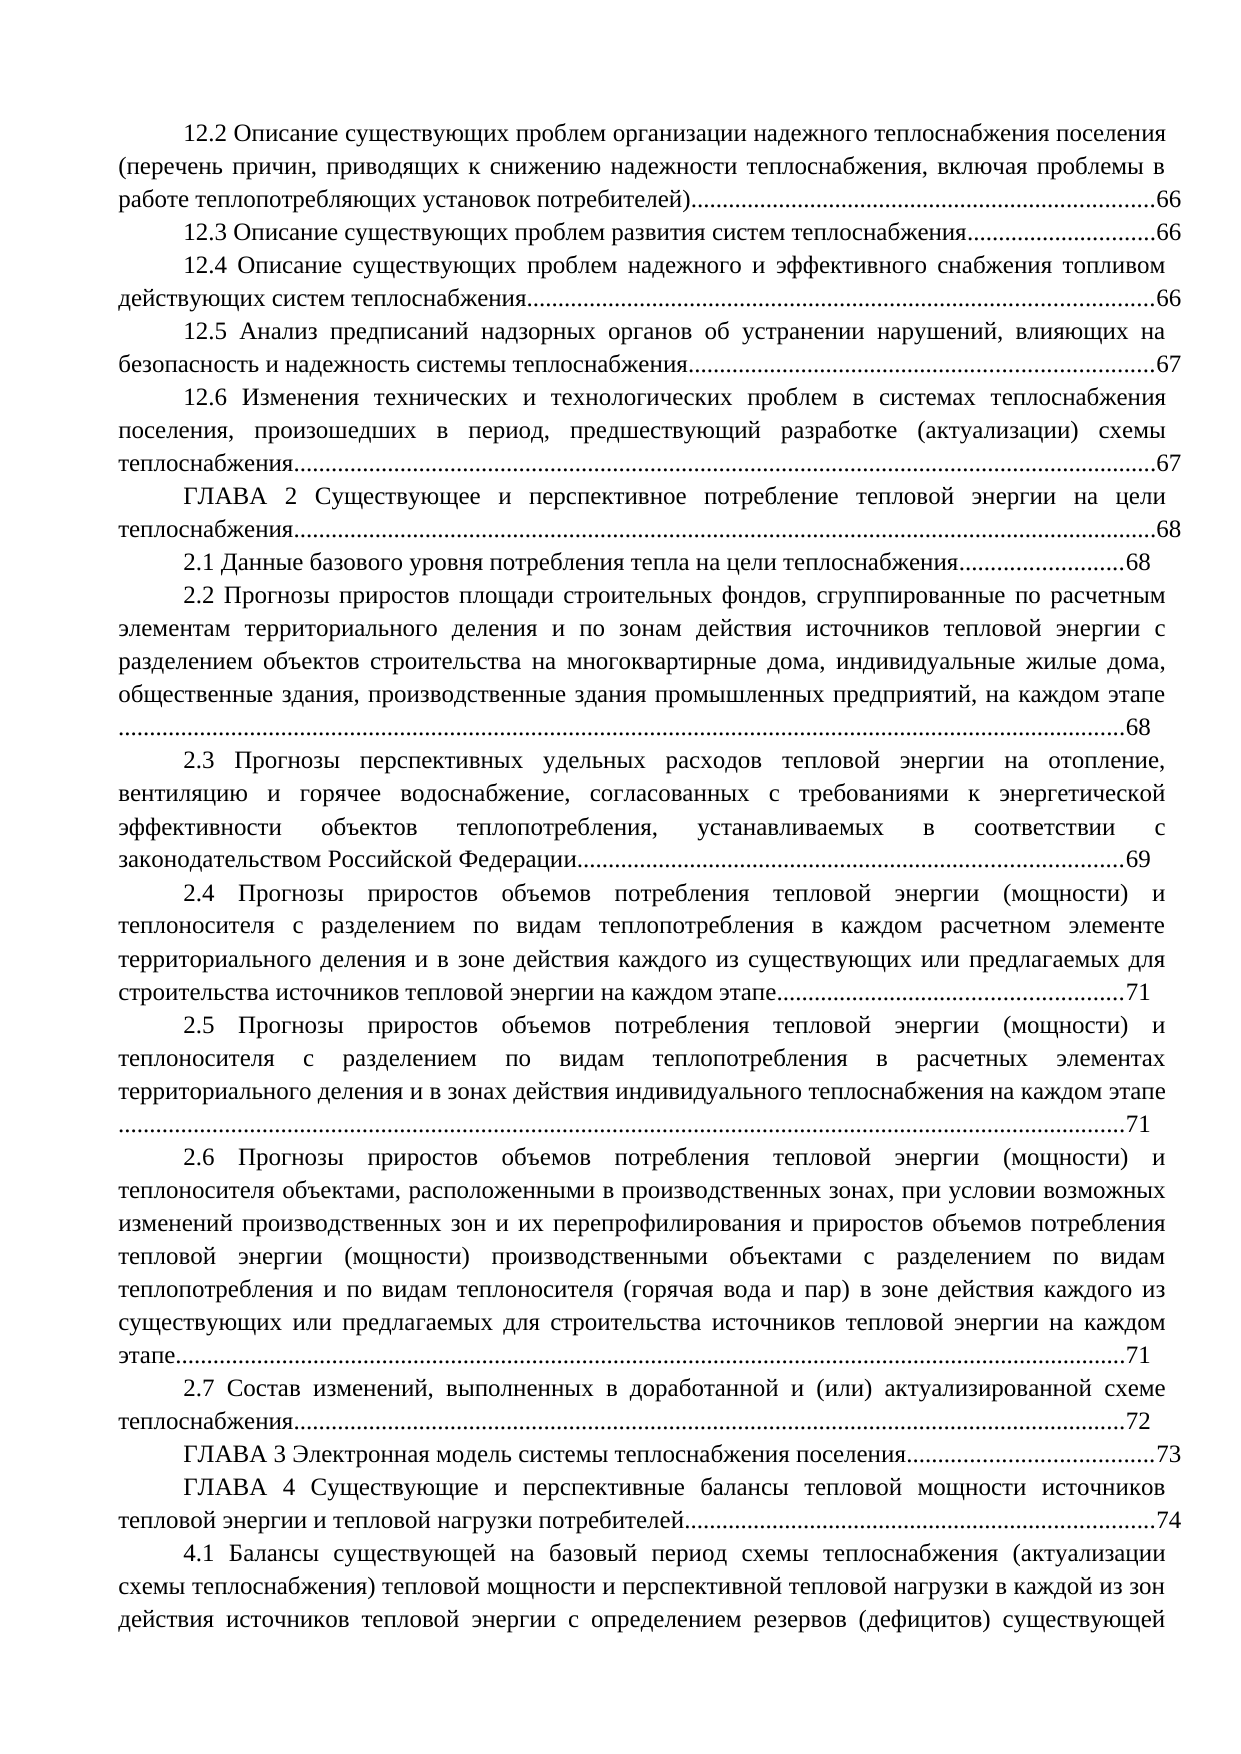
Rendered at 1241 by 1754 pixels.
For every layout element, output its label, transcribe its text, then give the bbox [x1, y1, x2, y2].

text 2.6 Прогнозы приростов объемов потребления тепловой энергии (мощности) и теплоносителя объектами, расположенными в производственных зонах, при условии возможных изменений производственных зон и их перепрофилирования и приростов объемов потребления тепловой энергии (мощности) производственными объектами с разделением по видам теплопотребления и по видам теплоносителя (горячая вода и пар) в зоне действия каждого из существующих или предлагаемых для строительства источников тепловой энергии на каждом этапе 71 [118, 1142, 1167, 1369]
text 2.2 Прогнозы приростов площади строительных фондов, сгруппированные по расчетным элементам территориального деления и по зонам действия источников тепловой энергии с разделением объектов строительства на многоквартирные дома, индивидуальные жилые дома, общественные здания, производственные здания промышленных предприятий, на каждом этапе 68 [118, 580, 1167, 741]
text ГЛАВА 2 Существующее и перспективное потребление тепловой энергии на цели теплоснабжения 68 [118, 481, 1167, 543]
text ГЛАВА 3 Электронная модель системы теплоснабжения поселения 73 [118, 1439, 1167, 1468]
text 2.4 Прогнозы приростов объемов потребления тепловой энергии (мощности) и теплоносителя с разделением по видам теплопотребления в каждом расчетном элементе территориального деления и в зоне действия каждого из существующих или предлагаемых для строительства источников тепловой энергии на каждом этапе 71 [118, 878, 1167, 1005]
text 2.3 Прогнозы перспективных удельных расходов тепловой энергии на отопление, вентиляцию и горячее водоснабжение, согласованных с требованиями к энергетической эффективности объектов теплопотребления, устанавливаемых в соответствии с законодательством Российской Федерации 69 [118, 746, 1167, 873]
text 12.6 Изменения технических и технологических проблем в системах теплоснабжения поселения, произошедших в период, предшествующий разработке (актуализации) схемы теплоснабжения 67 [118, 382, 1167, 477]
text 12.4 Описание существующих проблем надежного и эффективного снабжения топливом действующих систем теплоснабжения 66 [118, 250, 1167, 312]
text 2.5 Прогнозы приростов объемов потребления тепловой энергии (мощности) и теплоносителя с разделением по видам теплопотребления в расчетных элементах территориального деления и в зонах действия индивидуального теплоснабжения на каждом этапе 71 [118, 1010, 1167, 1137]
text 2.7 Состав изменений, выполненных в доработанной и (или) актуализированной схеме теплоснабжения 72 [118, 1373, 1167, 1435]
text 12.3 Описание существующих проблем развития систем теплоснабжения 66 [118, 217, 1167, 246]
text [118, 1538, 1167, 1633]
text 2.1 Данные базового уровня потребления тепла на цели теплоснабжения 68 [118, 547, 1167, 576]
text 12.5 Анализ предписаний надзорных органов об устранении нарушений, влияющих на безопасность и надежность системы теплоснабжения 67 [118, 316, 1167, 378]
text 12.2 Описание существующих проблем организации надежного теплоснабжения поселения (перечень причин, приводящих к снижению надежности теплоснабжения, включая проблемы в работе теплопотребляющих установок потребителей) 66 [118, 118, 1167, 213]
text ГЛАВА 4 Существующие и перспективные балансы тепловой мощности источников тепловой энергии и тепловой нагрузки потребителей 74 [118, 1472, 1167, 1534]
